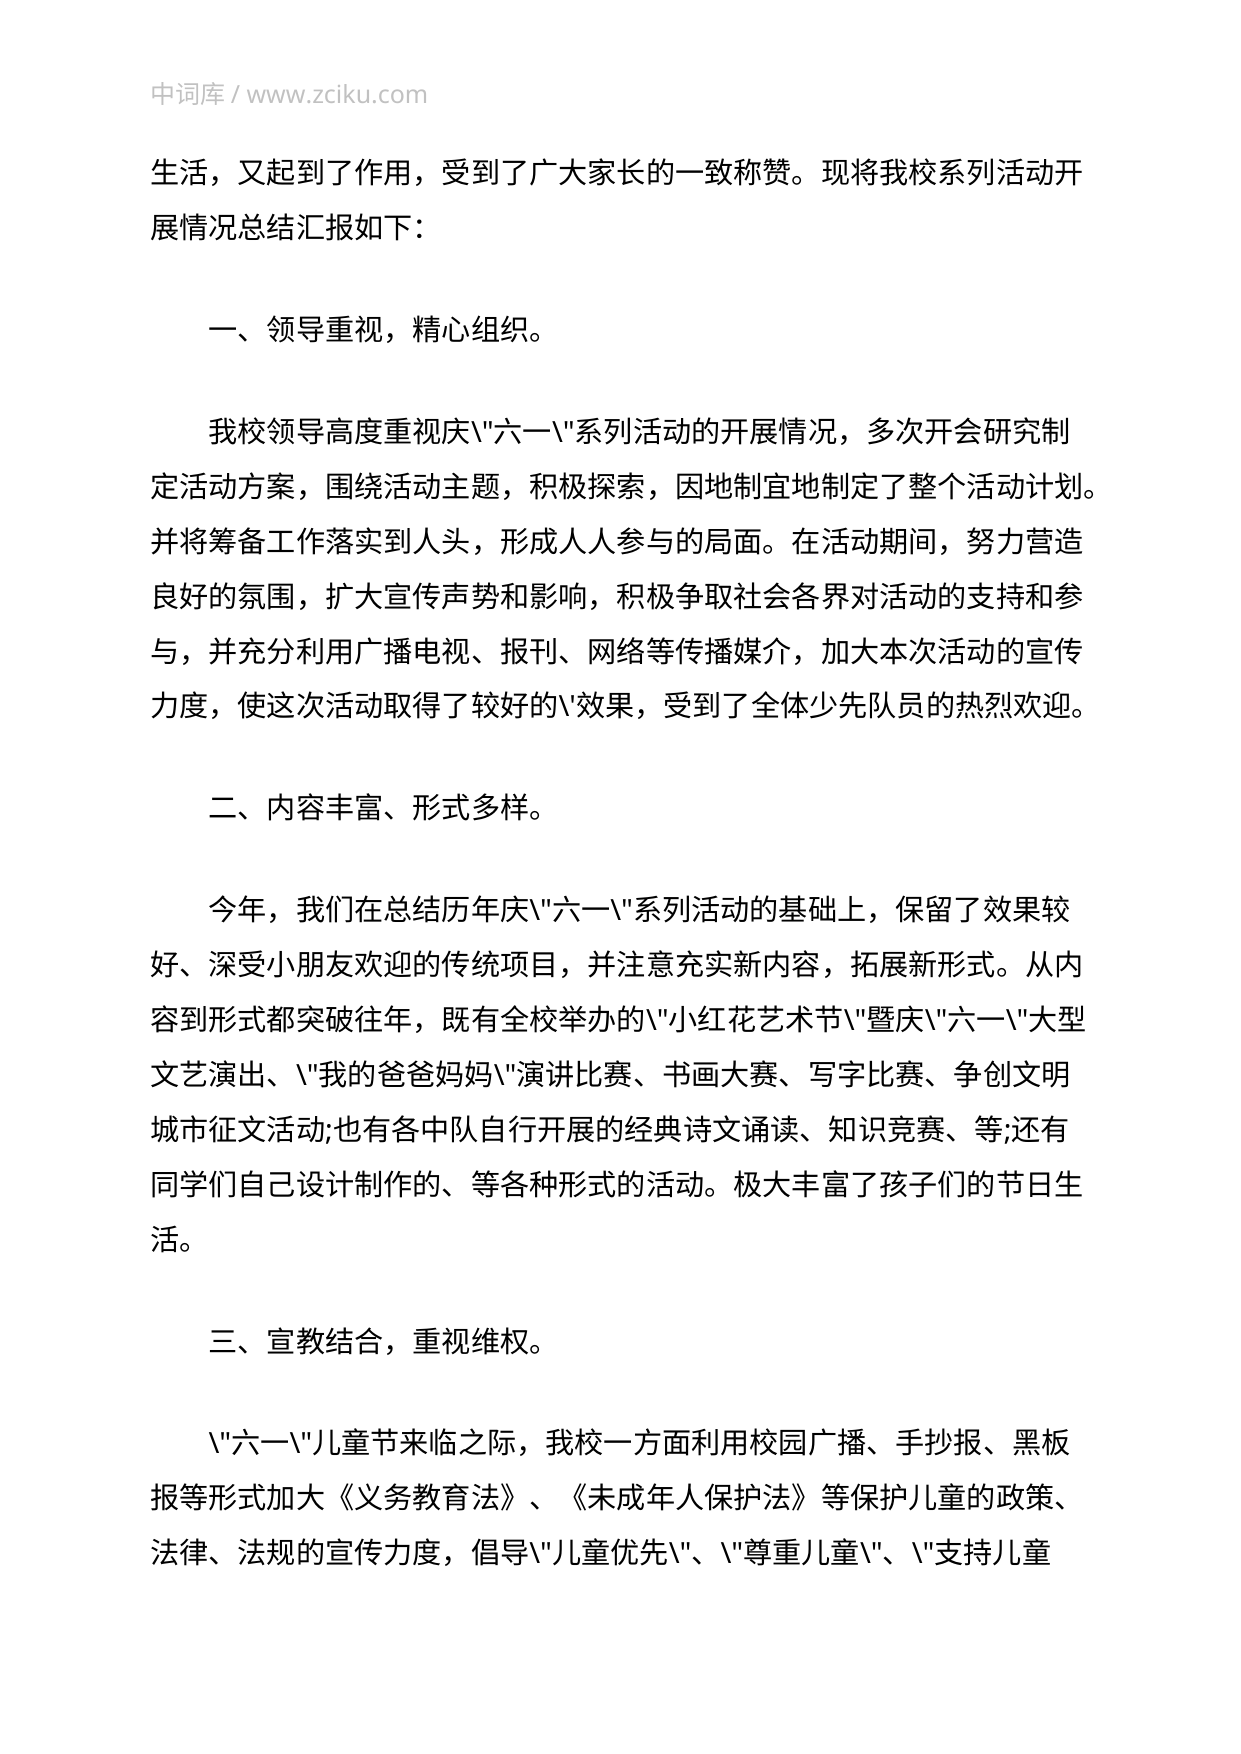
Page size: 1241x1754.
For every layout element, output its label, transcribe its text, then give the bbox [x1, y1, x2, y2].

text 我校领导高度重视庆\"六一\"系列活动的开展情况，多次开会研究制定活动方案，围绕活动主题，积极探索，因地制宜地制定了整个活动计划。并将筹备工作落实到人头，形成人人参与的局面。在活动期间，努力营造良好的氛围，扩大宣传声势和影响，积极争取社会各界对活动的支持和参与，并充分利用广播电视、报刊、网络等传播媒介，加大本次活动的宣传力度，使这次活动取得了较好的\'效果，受到了全体少先队员的热烈欢迎。 [150, 408, 1090, 725]
text 二、内容丰富、形式多样。 [150, 785, 1090, 827]
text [150, 1420, 1090, 1572]
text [150, 150, 1090, 247]
text 今年，我们在总结历年庆\"六一\"系列活动的基础上，保留了效果较好、深受小朋友欢迎的传统项目，并注意充实新内容，拓展新形式。从内容到形式都突破往年，既有全校举办的\"小红花艺术节\"暨庆\"六一\"大型文艺演出、\"我的爸爸妈妈\"演讲比赛、书画大赛、写字比赛、争创文明城市征文活动;也有各中队自行开展的经典诗文诵读、知识竞赛、等;还有同学们自己设计制作的、等各种形式的活动。极大丰富了孩子们的节日生活。 [150, 887, 1090, 1259]
text 一、领导重视，精心组织。 [150, 307, 1090, 349]
text 三、宣教结合，重视维权。 [150, 1318, 1090, 1361]
